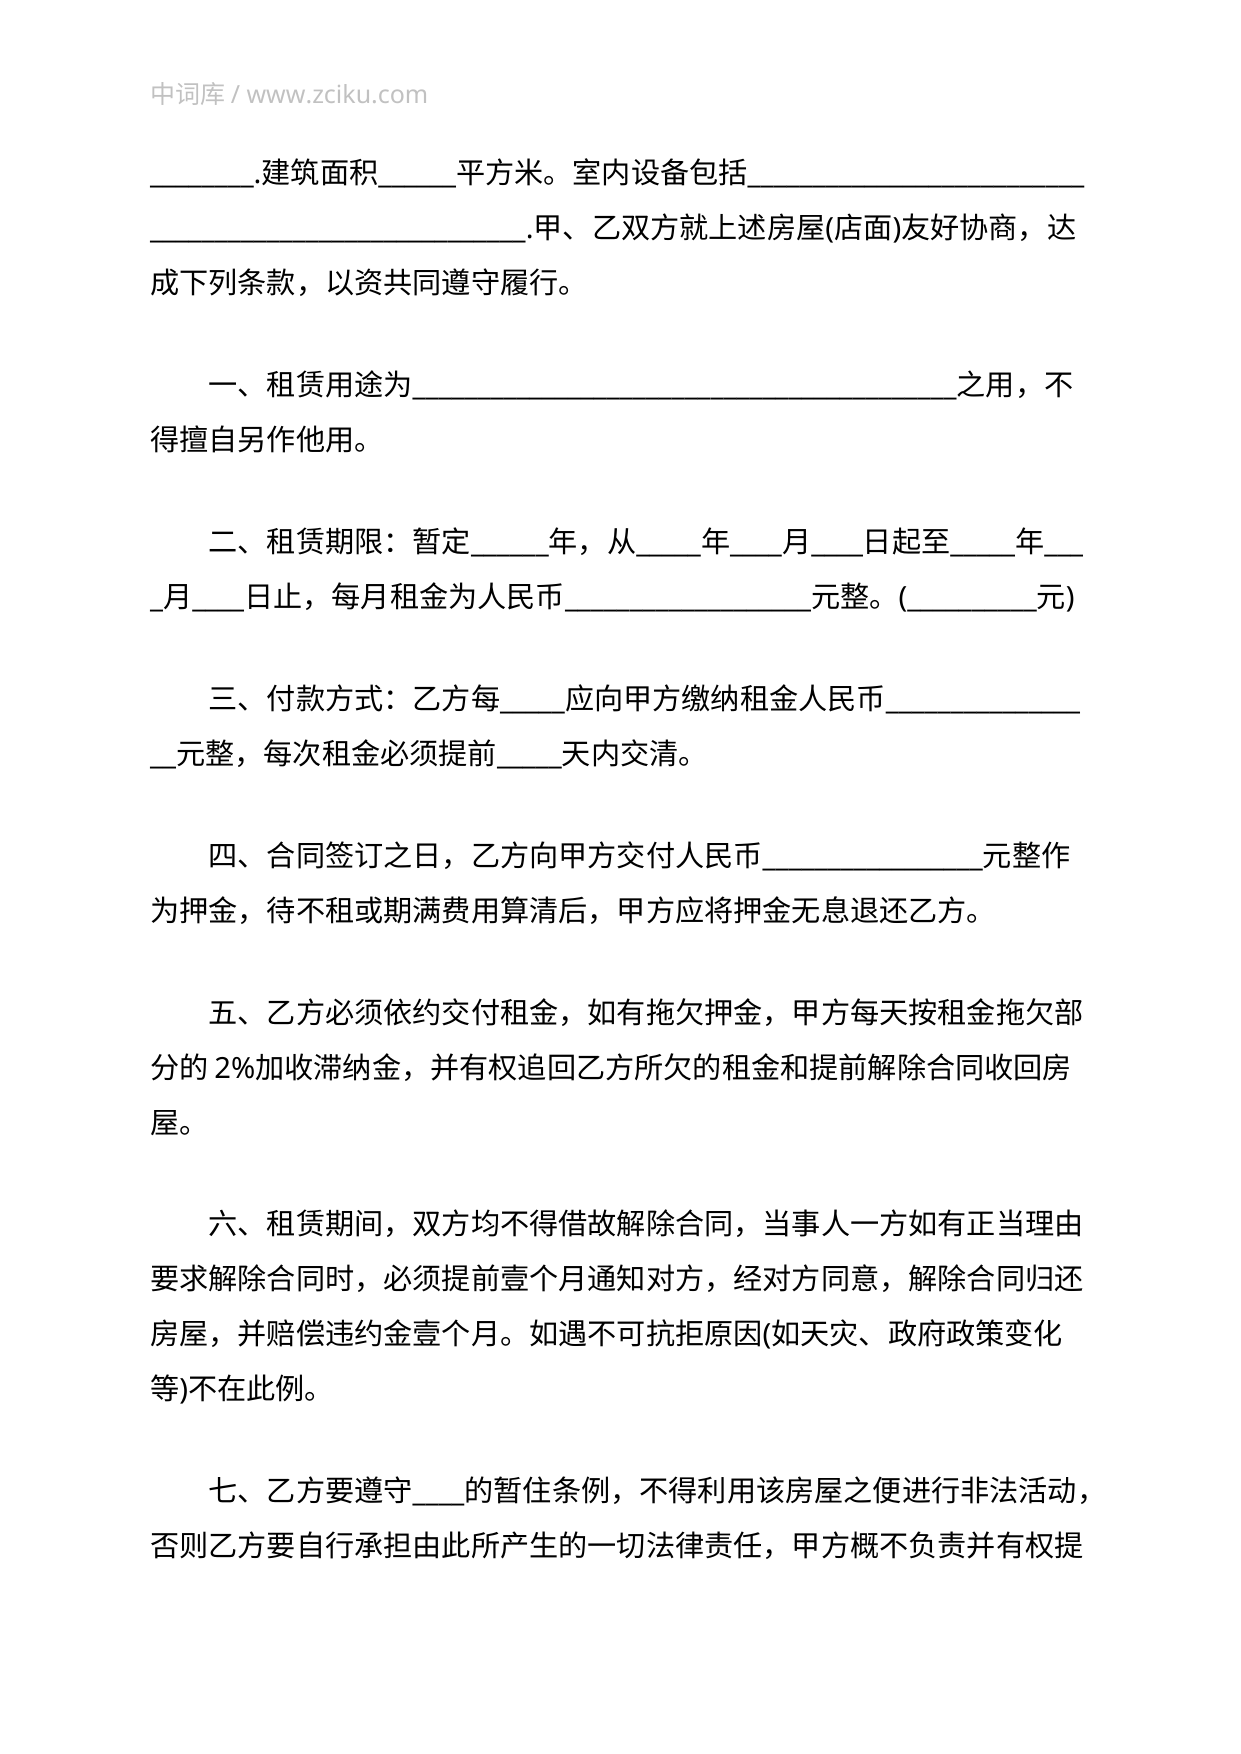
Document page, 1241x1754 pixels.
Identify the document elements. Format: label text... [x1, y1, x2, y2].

text 三、付款方式：乙方每_____应向甲方缴纳租金人民币_________________元整，每次租金必须提前_____天内交清。 [150, 676, 1090, 773]
text 一、租赁用途为__________________________________________之用，不得擅自另作他用。 [150, 362, 1090, 459]
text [150, 150, 1090, 302]
text 六、租赁期间，双方均不得借故解除合同，当事人一方如有正当理由要求解除合同时，必须提前壹个月通知对方，经对方同意，解除合同归还房屋，并赔偿违约金壹个月。如遇不可抗拒原因(如天灾、政府政策变化等)不在此例。 [150, 1201, 1090, 1408]
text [150, 1468, 1090, 1565]
text 四、合同签订之日，乙方向甲方交付人民币_________________元整作为押金，待不租或期满费用算清后，甲方应将押金无息退还乙方。 [150, 832, 1090, 930]
text 五、乙方必须依约交付租金，如有拖欠押金，甲方每天按租金拖欠部分的2%加收滞纳金，并有权追回乙方所欠的租金和提前解除合同收回房屋。 [150, 989, 1090, 1141]
text 二、租赁期限：暂定______年，从_____年____月____日起至_____年____月____日止，每月租金为人民币___________________元整。(__________元) [150, 518, 1090, 616]
